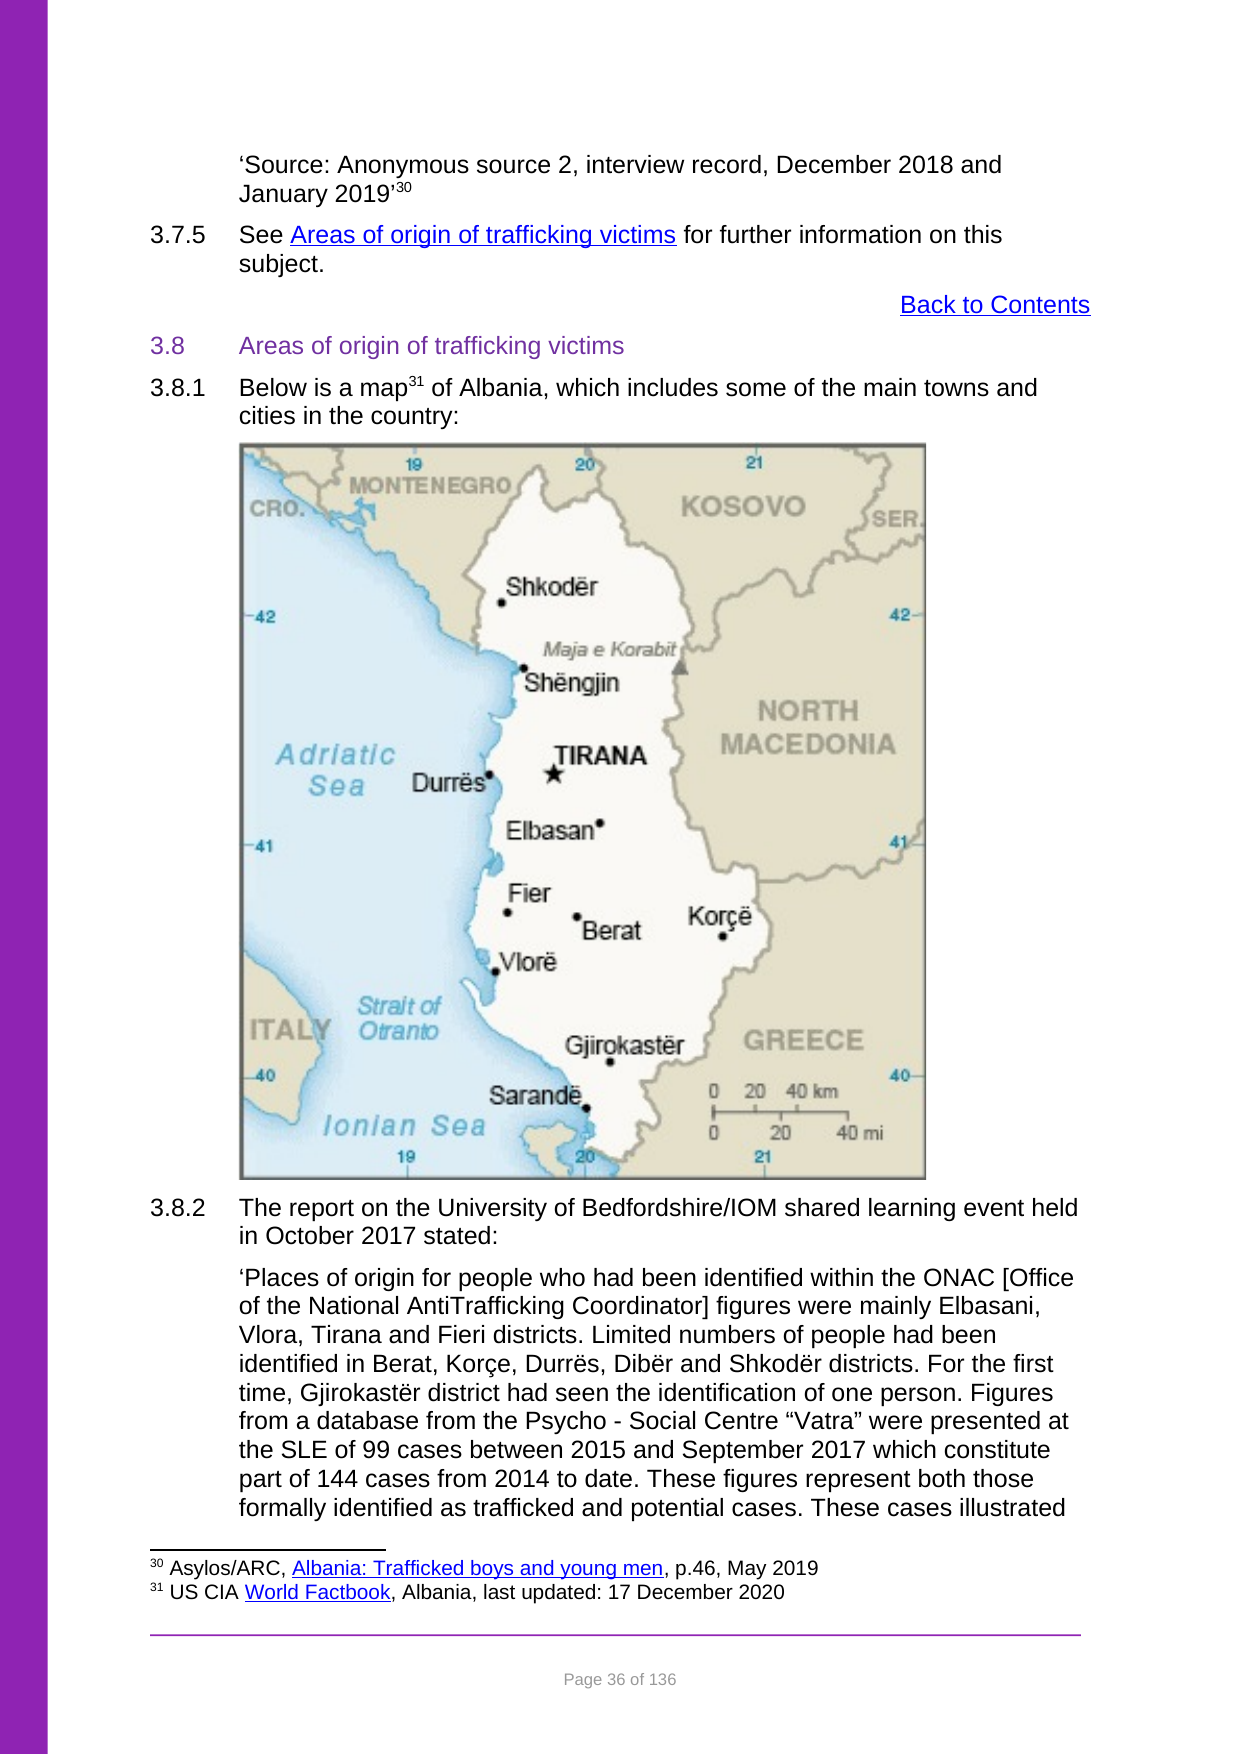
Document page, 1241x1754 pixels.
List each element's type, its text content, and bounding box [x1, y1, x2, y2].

picture [238, 442, 927, 1180]
text Back to Contents [150, 290, 1090, 319]
list See Areas of origin of trafficking victims for further information on this subject. [150, 220, 1090, 277]
list The report on the University of Bedfordshire/IOM shared learning event held in October 2017 stated: [150, 1192, 1090, 1250]
list Below is a map of Albania, which includes some of the main towns and cities in the country: [150, 372, 1090, 430]
list ‘Source: Anonymous source 2, interview record, December 2018 and January 2019’ [239, 150, 1090, 207]
subtitle Areas of origin of trafficking victims [150, 331, 1090, 360]
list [239, 1262, 1090, 1521]
